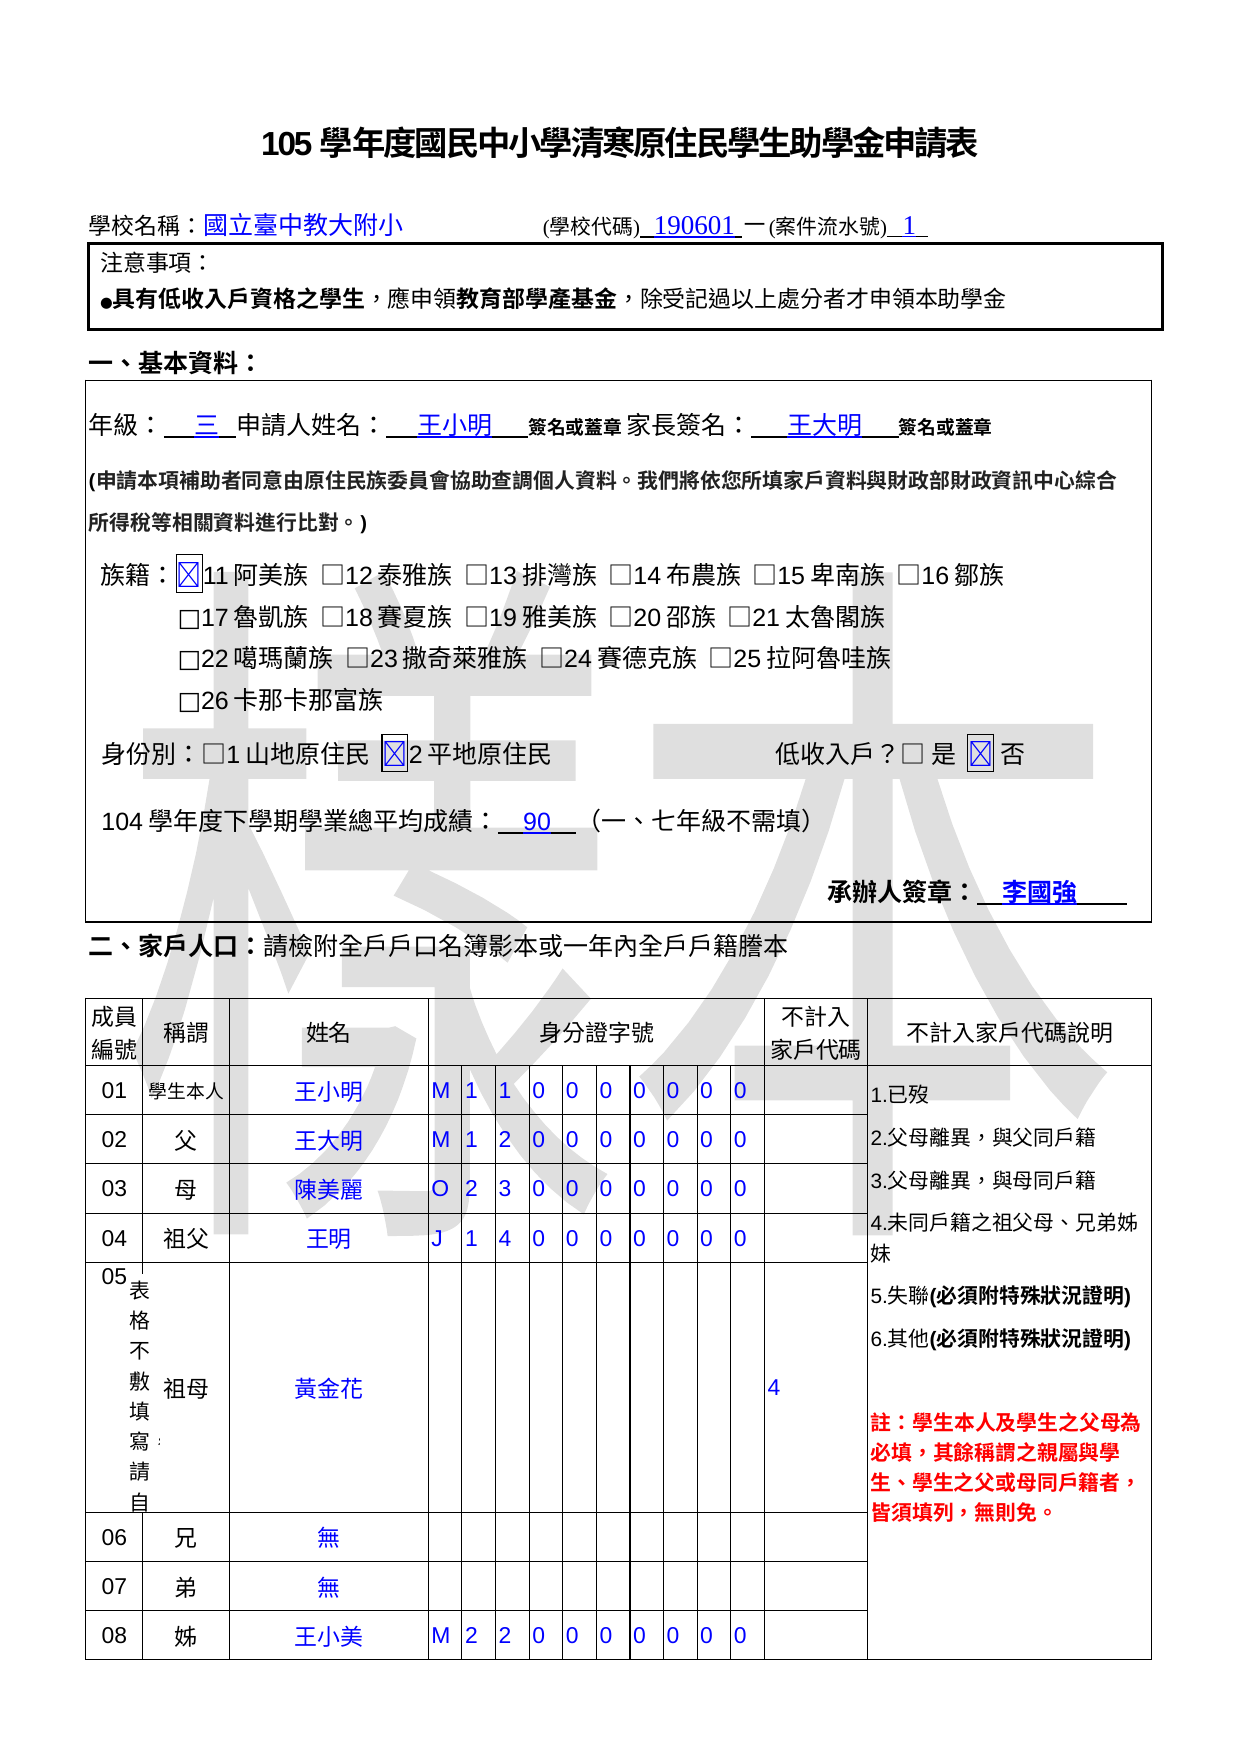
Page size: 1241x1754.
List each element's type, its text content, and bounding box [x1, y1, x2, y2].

table_cell 0 [530, 1115, 562, 1163]
table_cell 08 [86, 1611, 142, 1659]
table_cell [530, 1562, 562, 1610]
table_cell 無 [230, 1513, 428, 1561]
table_cell [765, 1164, 867, 1213]
table_cell 0 [563, 1066, 596, 1114]
table_header 稱謂 [143, 999, 229, 1065]
table_cell [765, 1611, 867, 1659]
table_cell 王小美 [230, 1611, 428, 1659]
table_cell [462, 1513, 495, 1561]
table_cell [429, 1562, 461, 1610]
table_cell 2 [462, 1611, 495, 1659]
table_cell 0 [698, 1611, 730, 1659]
table_cell M [429, 1066, 461, 1114]
table_cell 06 [86, 1513, 142, 1561]
table_cell 1 [462, 1066, 495, 1114]
table_cell 0 [731, 1611, 764, 1659]
table_cell 0 [664, 1115, 697, 1163]
table_cell 無 [230, 1562, 428, 1610]
table_cell [462, 1263, 495, 1512]
table_cell 王小明 [230, 1066, 428, 1114]
table_cell [731, 1562, 764, 1610]
table_cell 王大明 [230, 1115, 428, 1163]
table_cell 05 [86, 1263, 142, 1512]
table_cell [530, 1513, 562, 1561]
table_cell [597, 1513, 629, 1561]
table_cell [429, 1513, 461, 1561]
table_cell 2 [462, 1164, 495, 1213]
table_cell [597, 1562, 629, 1610]
table_cell 07 [86, 1562, 142, 1610]
table_cell [765, 1066, 867, 1114]
table_cell 0 [631, 1115, 663, 1163]
table_cell 姊 [143, 1611, 229, 1659]
text 二、家戶人口：請檢附全戶戶口名簿影本或一年內全戶戶籍謄本 [89, 935, 1152, 960]
table_cell 0 [664, 1066, 697, 1114]
table_cell 01 [86, 1066, 142, 1114]
table_cell [698, 1562, 730, 1610]
table_cell 0 [563, 1164, 596, 1213]
table_cell 陳美麗 [230, 1164, 428, 1213]
table_cell O [429, 1164, 461, 1213]
table_header 不計入 家戶代碼 [765, 999, 867, 1065]
table_cell 0 [664, 1214, 697, 1262]
table_cell 弟 [143, 1562, 229, 1610]
table_cell 0 [530, 1066, 562, 1114]
table_cell 0 [563, 1214, 596, 1262]
table_cell 王明 [230, 1214, 428, 1262]
text 學校名稱：國立臺中教大附小 (學校代碼) 190601 －(案件流水號) 1 [89, 203, 1152, 242]
table_header 成員 編號 [86, 999, 142, 1065]
table_cell 0 [597, 1066, 629, 1114]
table_cell 0 [563, 1115, 596, 1163]
table_cell 0 [698, 1214, 730, 1262]
table_cell 0 [698, 1066, 730, 1114]
table_cell 0 [664, 1611, 697, 1659]
table_cell 3 [496, 1164, 529, 1213]
table_cell 0 [631, 1214, 663, 1262]
table_cell 學生本人 [143, 1066, 229, 1114]
text 一、基本資料： [89, 343, 1152, 379]
table_cell [530, 1263, 562, 1512]
table_cell [563, 1513, 596, 1561]
table_cell 0 [597, 1164, 629, 1213]
table_cell 0 [731, 1066, 764, 1114]
table_cell 2 [496, 1115, 529, 1163]
table_cell [631, 1263, 663, 1512]
table_cell 0 [530, 1611, 562, 1659]
table_cell 0 [631, 1164, 663, 1213]
table_cell [462, 1562, 495, 1610]
table_cell [631, 1513, 663, 1561]
table_cell [731, 1513, 764, 1561]
table_cell [698, 1513, 730, 1561]
table_header 姓名 [230, 999, 428, 1065]
table_cell [631, 1562, 663, 1610]
table_header 不計入家戶代碼說明 [868, 999, 1151, 1065]
table_cell [664, 1562, 697, 1610]
table_cell 2 [496, 1611, 529, 1659]
table_cell [597, 1263, 629, 1512]
table_cell 祖母 [143, 1263, 229, 1512]
table_cell 02 [86, 1115, 142, 1163]
table_cell [664, 1263, 697, 1512]
table_cell 4 [765, 1263, 867, 1512]
table_cell 0 [530, 1214, 562, 1262]
table_cell 0 [631, 1066, 663, 1114]
table_cell J [429, 1214, 461, 1262]
table_cell 0 [698, 1115, 730, 1163]
table_cell 1 [496, 1066, 529, 1114]
table_cell 0 [597, 1611, 629, 1659]
table_cell 4 [496, 1214, 529, 1262]
table_cell 0 [631, 1611, 663, 1659]
table_cell 0 [731, 1214, 764, 1262]
table_cell [429, 1263, 461, 1512]
text 105學年度國民中小學清寒原住民學生助學金申請表 [89, 116, 1152, 164]
table_cell 03 [86, 1164, 142, 1213]
table_cell 1.已歿 2.父母離異，與父同戶籍 3.父母離異，與母同戶籍 4.未同戶籍之祖父母、兄弟姊妹 5.失聯(必須附特殊狀況證明) 6.其他(必須附特殊狀況證明) 註：學生本人及學生之父母為必填，其餘稱謂之親屬與學生、學生之父或母同戶籍者，皆須填列，無則免。 [868, 1066, 1151, 1659]
table_cell 0 [530, 1164, 562, 1213]
table_cell [731, 1263, 764, 1512]
table_cell [698, 1263, 730, 1512]
table_cell 0 [731, 1164, 764, 1213]
table_cell [496, 1513, 529, 1561]
table_cell 0 [597, 1115, 629, 1163]
table_cell 0 [563, 1611, 596, 1659]
table_cell 祖父 [143, 1214, 229, 1262]
table_cell [765, 1115, 867, 1163]
table_cell [765, 1513, 867, 1561]
table_cell 父 [143, 1115, 229, 1163]
table_cell 0 [597, 1214, 629, 1262]
table_header 身分證字號 [429, 999, 764, 1065]
table_cell 0 [698, 1164, 730, 1213]
table_cell [563, 1562, 596, 1610]
table_cell [765, 1562, 867, 1610]
table_cell 0 [731, 1115, 764, 1163]
table_cell 04 [86, 1214, 142, 1262]
table_header 注意事項： ●具有低收入戶資格之學生，應申領教育部學產基金，除受記過以上處分者才申領本助學金 [90, 245, 1161, 328]
table_cell [496, 1562, 529, 1610]
table_cell 0 [664, 1164, 697, 1213]
table_cell 兄 [143, 1513, 229, 1561]
table_cell [563, 1263, 596, 1512]
table_header 年級： 三 申請人姓名： 王小明 簽名或蓋章 家長簽名： 王大明 簽名或蓋章 (申請本項補助者同意由原住民族委員會協助查調個人資料。我們將依您所填家戶資料與財政部財政資訊中心綜合所得稅等相關資料進行比對。) 族籍：11阿美族 □12泰雅族 □13排灣族 □14布農族 □15卑南族 □16鄒族 □17魯凱族 □18賽夏族 □19雅美族 □20邵族 □21太魯閣族 □22噶瑪蘭族 □23撒奇萊雅族 □24賽德克族 □25拉阿魯哇族 □26卡那卡那富族 身份別：□1山地原住民 2平地原住民 低收入戶？□ 是 否 104學年度下學期學業總平均成績： 90 （一、七年級不需填） 承辦人簽章： 李國強 [86, 381, 1151, 921]
table_cell [765, 1214, 867, 1262]
table_cell 1 [462, 1115, 495, 1163]
table_cell [664, 1513, 697, 1561]
table_cell [496, 1263, 529, 1512]
table_cell 黃金花 [230, 1263, 428, 1512]
table_cell 母 [143, 1164, 229, 1213]
table_cell M [429, 1611, 461, 1659]
table_cell M [429, 1115, 461, 1163]
table_cell 1 [462, 1214, 495, 1262]
